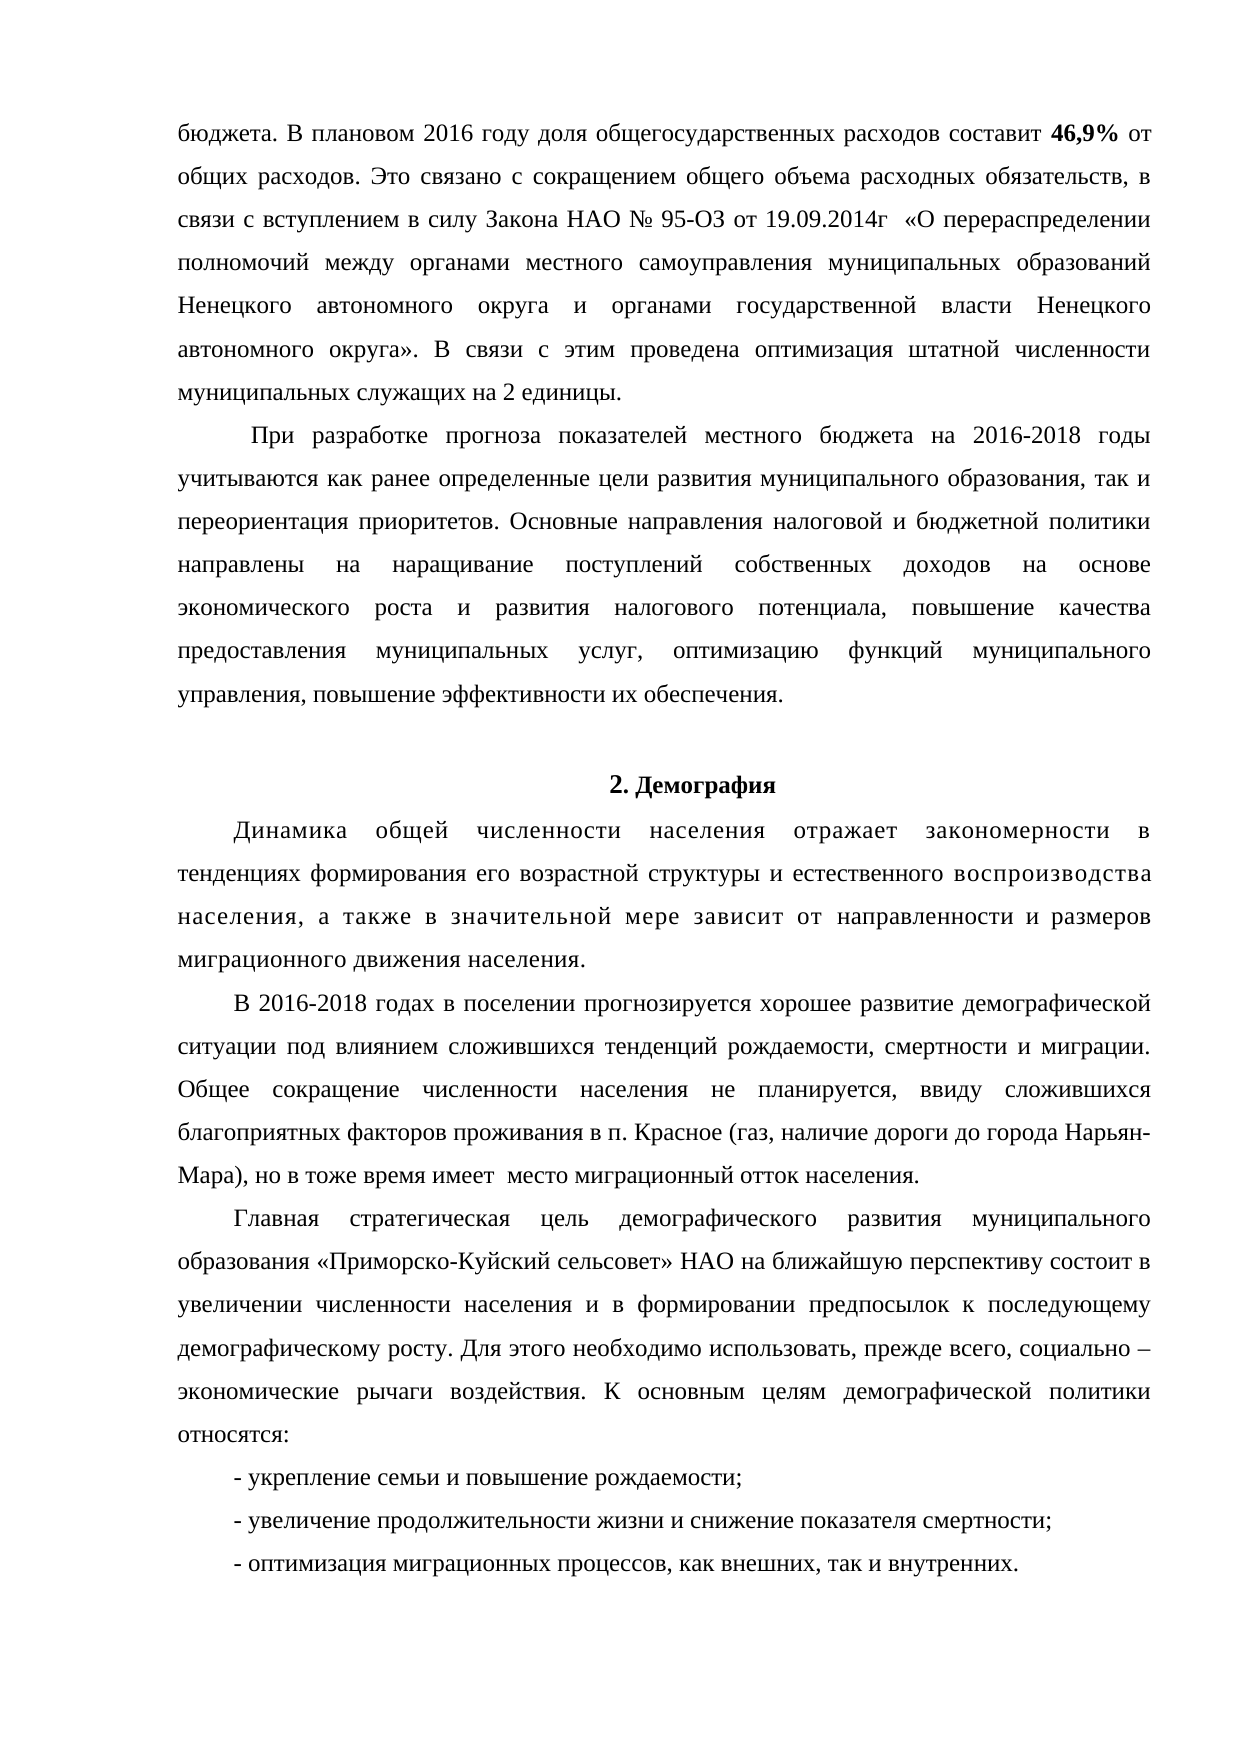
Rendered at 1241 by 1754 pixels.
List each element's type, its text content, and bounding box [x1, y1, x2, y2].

text - оптимизация миграционных процессов, как внешних, так и внутренних. [177, 1548, 1152, 1577]
text Главная стратегическая цель демографического развития муниципального образования «Приморско-Куйский сельсовет» НАО на ближайшую перспективу состоит в увеличении численности населения и в формировании предпосылок к последующему демографическому росту. Для этого необходимо использовать, прежде всего, социально – экономические рычаги воздействия. К основным целям демографической политики относятся: [177, 1203, 1152, 1448]
text В 2016-2018 годах в поселении прогнозируется хорошее развитие демографической ситуации под влиянием сложившихся тенденций рождаемости, смертности и миграции. Общее сокращение численности населения не планируется, ввиду сложившихся благоприятных факторов проживания в п. Красное (газ, наличие дороги до города Нарьян-Мара), но в тоже время имеет место миграционный отток населения. [177, 988, 1152, 1189]
text 2. Демография [177, 768, 1152, 800]
text - увеличение продолжительности жизни и снижение показателя смертности; [177, 1505, 1152, 1534]
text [177, 118, 1152, 406]
text - укрепление семьи и повышение рождаемости; [177, 1462, 1152, 1491]
text Динамика общей численности населения отражает закономерности в тенденциях формирования его возрастной структуры и естественного воспроизводства населения, а также в значительной мере зависит от направленности и размеров миграционного движения населения. [177, 815, 1152, 973]
text При разработке прогноза показателей местного бюджета на 2016-2018 годы учитываются как ранее определенные цели развития муниципального образования, так и переориентация приоритетов. Основные направления налоговой и бюджетной политики направлены на наращивание поступлений собственных доходов на основе экономического роста и развития налогового потенциала, повышение качества предоставления муниципальных услуг, оптимизацию функций муниципального управления, повышение эффективности их обеспечения. [177, 420, 1152, 707]
